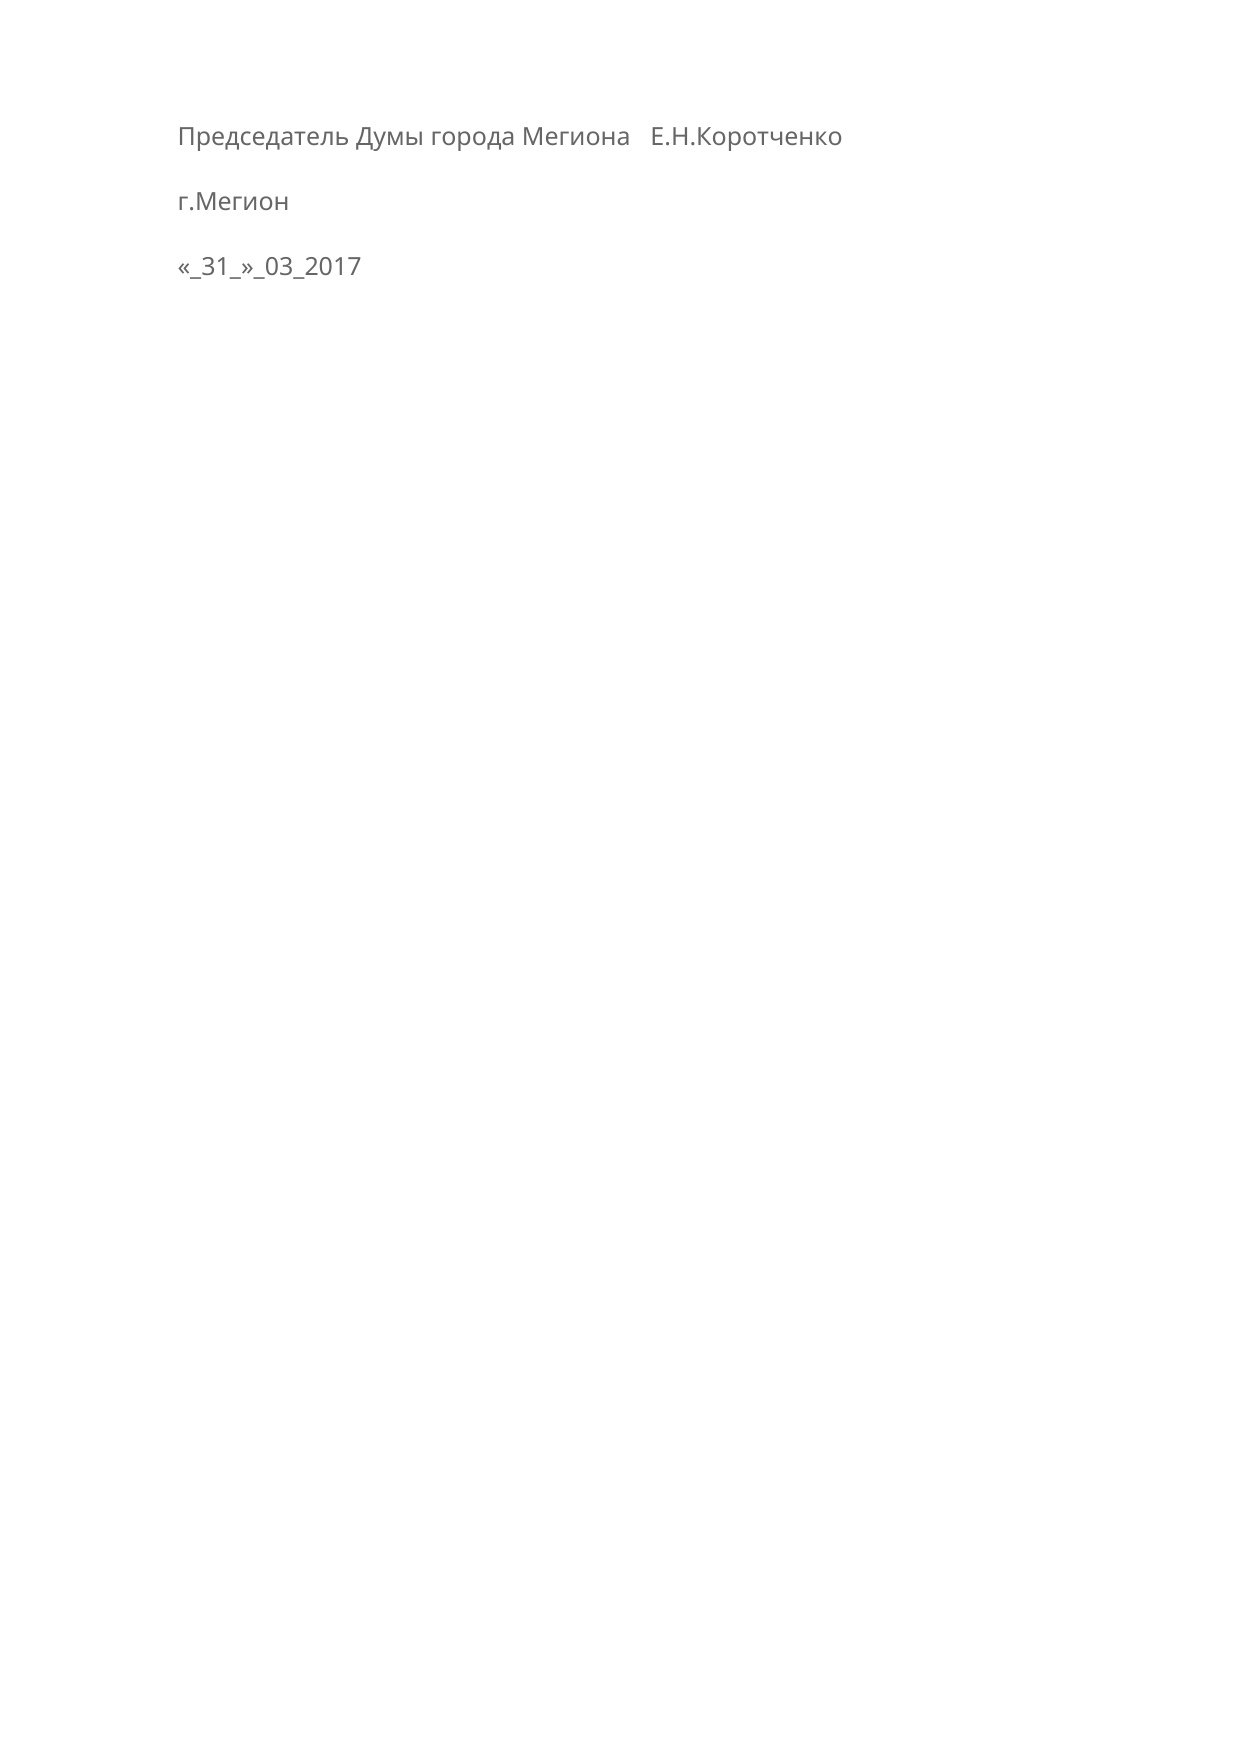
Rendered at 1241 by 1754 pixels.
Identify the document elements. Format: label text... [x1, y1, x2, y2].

text г.Мегион [177, 183, 1152, 217]
text Председатель Думы города Мегиона Е.Н.Коротченко [177, 118, 1152, 152]
text «_31_»_03_2017 [177, 249, 1152, 283]
